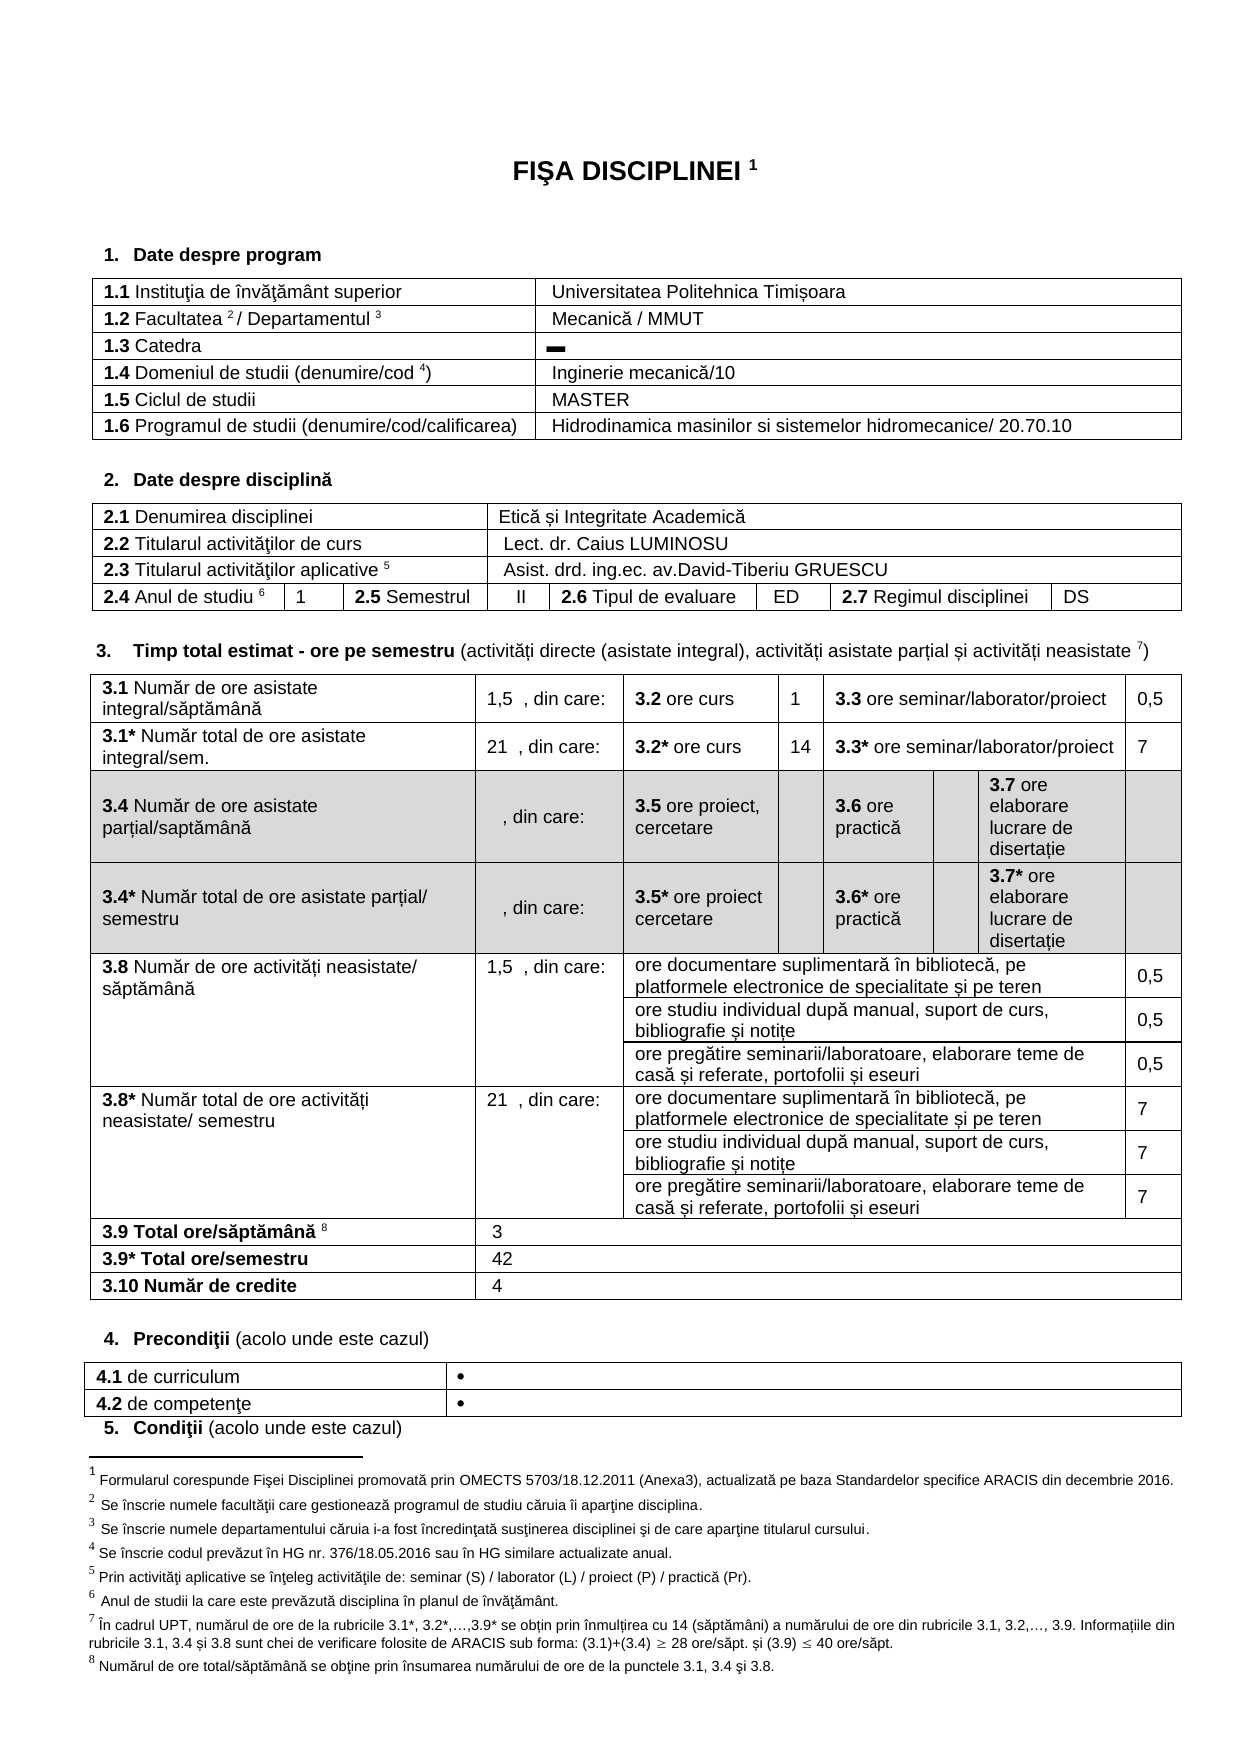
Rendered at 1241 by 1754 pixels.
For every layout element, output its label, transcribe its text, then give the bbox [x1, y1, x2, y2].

text 5. Condiţii (acolo unde este cazul) [103, 1417, 1181, 1439]
table_cell 7 [1126, 1175, 1181, 1218]
table_cell 3.10 Număr de credite [91, 1273, 475, 1298]
table_cell 3.6 ore practică [824, 771, 933, 862]
table_header 3.2 ore curs [624, 675, 778, 722]
table_cell 7 [1126, 723, 1181, 770]
table_header 1 [779, 675, 823, 722]
table_cell 2.2 Titularul activităţilor de curs [93, 530, 487, 556]
table_cell 7 [1126, 1131, 1181, 1174]
table_cell ore documentare suplimentară în bibliotecă, pe platformele electronice de specialitate și pe teren [624, 1087, 1125, 1130]
list Date despre disciplină [103, 468, 1181, 490]
table_cell 3.7 ore elaborare lucrare de disertație [979, 771, 1125, 862]
table_cell 1.2 Facultatea / Departamentul [93, 306, 535, 332]
table_cell 4.2 de competenţe [85, 1390, 446, 1416]
table_cell [447, 1390, 1181, 1416]
table_cell ore studiu individual după manual, suport de curs, bibliografie și notițe [624, 1131, 1125, 1174]
table_cell 2.7 Regimul disciplinei [831, 584, 1051, 610]
table_cell 1.5 Ciclul de studii [93, 386, 535, 412]
table_cell 3 [476, 1219, 1181, 1245]
table_cell 4 [476, 1273, 1181, 1298]
table_header Universitatea Politehnica Timișoara [536, 279, 1181, 305]
table_cell ore pregătire seminarii/laboratoare, elaborare teme de casă și referate, portofolii și eseuri [624, 1175, 1125, 1218]
table_cell 3.5* ore proiect cercetare [624, 863, 778, 953]
table_cell Lect. dr. Caius LUMINOSU [488, 530, 1181, 556]
table_cell 14 [779, 723, 823, 770]
text 4. Precondiţii (acolo unde este cazul) [103, 1328, 1181, 1350]
table_cell 3.9 Total ore/săptămână [91, 1219, 475, 1245]
table_cell 1.6 Programul de studii (denumire/cod/calificarea) [93, 413, 535, 439]
table_cell 3.8 Număr de ore activități neasistate/ săptămână [91, 954, 475, 1086]
table_cell 3.4 Număr de ore asistate parțial/saptămână [91, 771, 475, 862]
table_header 1.1 Instituţia de învăţământ superior [93, 279, 535, 305]
table_cell 1.4 Domeniul de studii (denumire/cod ) [93, 360, 535, 385]
table_cell ▬ [536, 333, 1181, 358]
table_cell ore studiu individual după manual, suport de curs, bibliografie și notițe [624, 998, 1125, 1041]
table_cell II [488, 584, 549, 610]
table_header [447, 1363, 1181, 1389]
table_cell 2.6 Tipul de evaluare [550, 584, 756, 610]
table_header Etică și Integritate Academică [488, 504, 1181, 529]
table_header 3.3 ore seminar/laborator/proiect [824, 675, 1125, 722]
table_cell [1126, 863, 1181, 953]
table_cell MASTER [536, 386, 1181, 412]
table_cell ED [757, 584, 830, 610]
table_cell 0,5 [1126, 1043, 1181, 1086]
table_header 4.1 de curriculum [85, 1363, 446, 1389]
table_cell 3.5 ore proiect, cercetare [624, 771, 778, 862]
table_cell 3.1* Număr total de ore asistate integral/sem. [91, 723, 475, 770]
table_header 0,5 [1126, 675, 1181, 722]
table_cell [779, 863, 823, 953]
table_cell 3.9* Total ore/semestru [91, 1246, 475, 1272]
table_header 1,5 , din care: [476, 675, 623, 722]
table_cell 42 [476, 1246, 1181, 1272]
table_cell 2.3 Titularul activităţilor aplicative [93, 557, 487, 583]
table_cell , din care: [476, 863, 623, 953]
text FIŞA DISCIPLINEI [89, 155, 1181, 187]
table_cell Asist. drd. ing.ec. av.David-Tiberiu GRUESCU [488, 557, 1181, 583]
table_cell [779, 771, 823, 862]
table_cell 7 [1126, 1087, 1181, 1130]
table_cell [934, 863, 978, 953]
table_cell 2.5 Semestrul [344, 584, 487, 610]
table_cell Mecanică / MMUT [536, 306, 1181, 332]
table_cell 1.3 Catedra [93, 333, 535, 358]
table_cell 21 , din care: [476, 1087, 623, 1218]
list Date despre program [103, 244, 1181, 266]
table_header 2.1 Denumirea disciplinei [93, 504, 487, 529]
table_cell [934, 771, 978, 862]
table_cell 3.8* Număr total de ore activități neasistate/ semestru [91, 1087, 475, 1218]
table_cell 3.3* ore seminar/laborator/proiect [824, 723, 1125, 770]
table_cell [1126, 771, 1181, 862]
table_cell ore pregătire seminarii/laboratoare, elaborare teme de casă și referate, portofolii și eseuri [624, 1043, 1125, 1086]
table_cell 21 , din care: [476, 723, 623, 770]
table_cell 2.4 Anul de studiu [93, 584, 284, 610]
table_cell 0,5 [1126, 954, 1181, 997]
table_cell Hidrodinamica masinilor si sistemelor hidromecanice/ 20.70.10 [536, 413, 1181, 439]
table_cell 1,5 , din care: [476, 954, 623, 1086]
table_cell , din care: [476, 771, 623, 862]
table_cell 3.6* ore practică [824, 863, 933, 953]
table_cell 0,5 [1126, 998, 1181, 1041]
table_cell Inginerie mecanică/10 [536, 360, 1181, 385]
table_cell ore documentare suplimentară în bibliotecă, pe platformele electronice de specialitate și pe teren [624, 954, 1125, 997]
table_header 3.1 Număr de ore asistate integral/săptămână [91, 675, 475, 722]
list Timp total estimat - ore pe semestru (activități directe (asistate integral), activități asistate parțial și activități neasistate ) [96, 639, 1181, 661]
table_cell 3.2* ore curs [624, 723, 778, 770]
table_cell 3.4* Număr total de ore asistate parțial/ semestru [91, 863, 475, 953]
table_cell DS [1052, 584, 1181, 610]
table_cell 3.7* ore elaborare lucrare de disertație [979, 863, 1125, 953]
table_cell 1 [285, 584, 343, 610]
